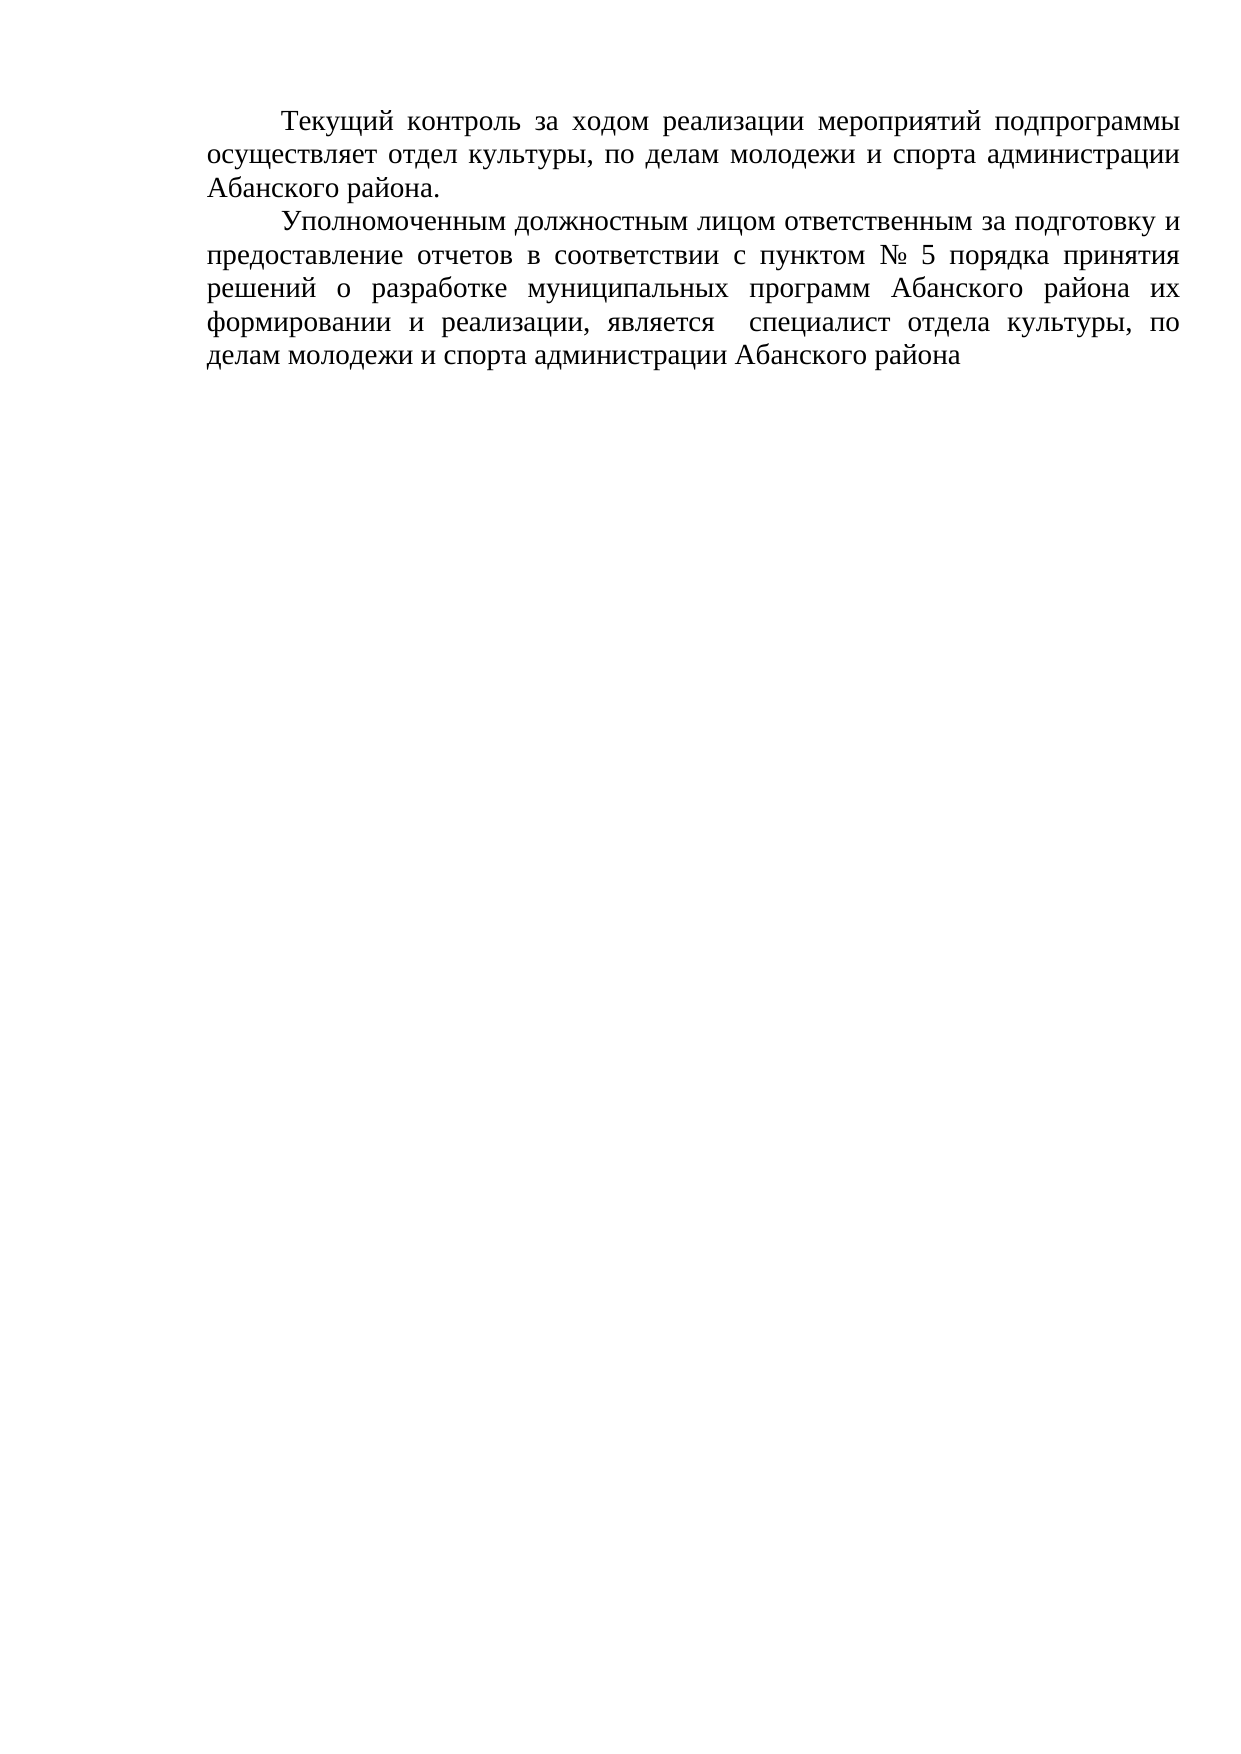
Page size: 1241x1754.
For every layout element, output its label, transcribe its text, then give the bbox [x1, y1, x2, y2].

text Уполномоченным должностным лицом ответственным за подготовку и предоставление отчетов в соответствии с пунктом № 5 порядка принятия решений о разработке муниципальных программ Абанского района их формировании и реализации, является специалист отдела культуры, по делам молодежи и спорта администрации Абанского района [207, 203, 1181, 371]
text Текущий контроль за ходом реализации мероприятий подпрограммы осуществляет отдел культуры, по делам молодежи и спорта администрации Абанского района. [207, 103, 1181, 203]
